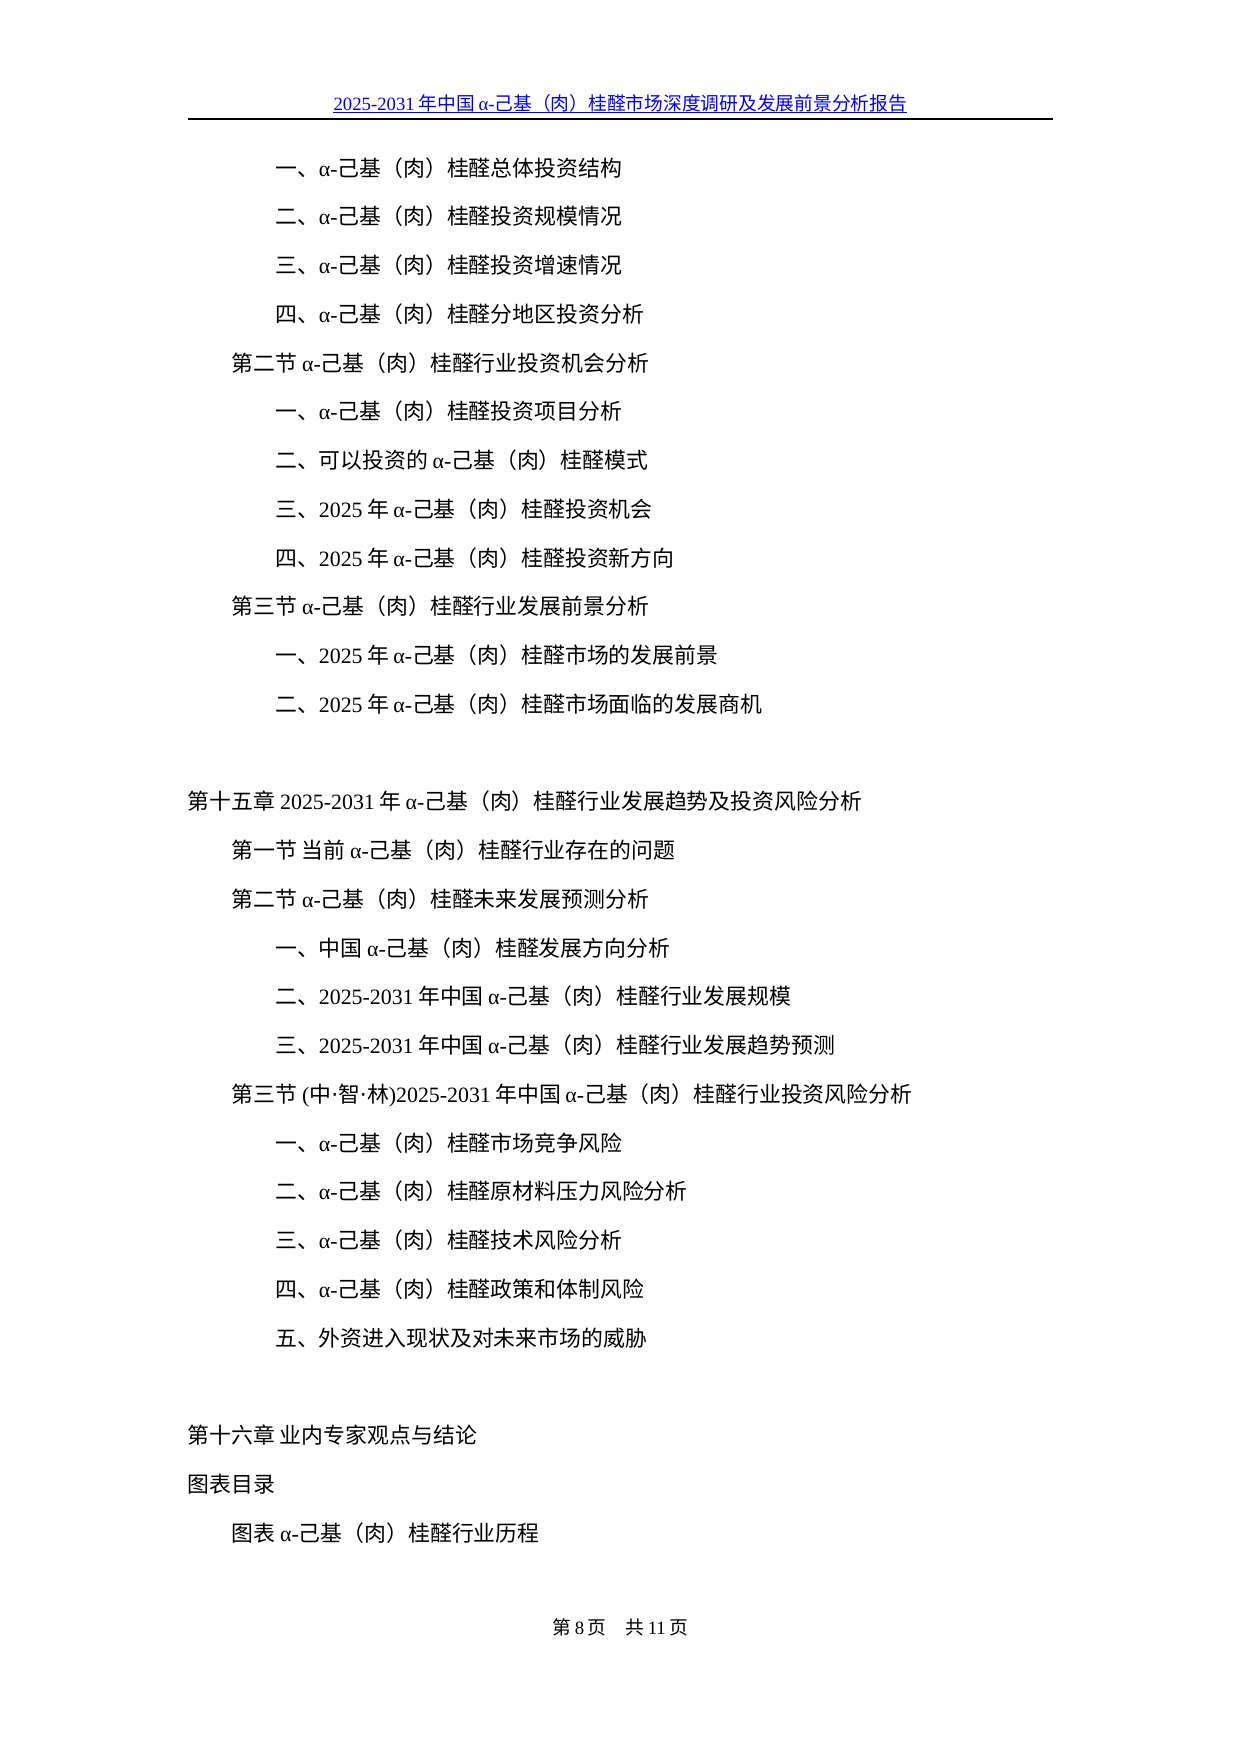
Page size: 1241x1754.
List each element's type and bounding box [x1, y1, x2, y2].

text [187, 150, 1053, 1548]
